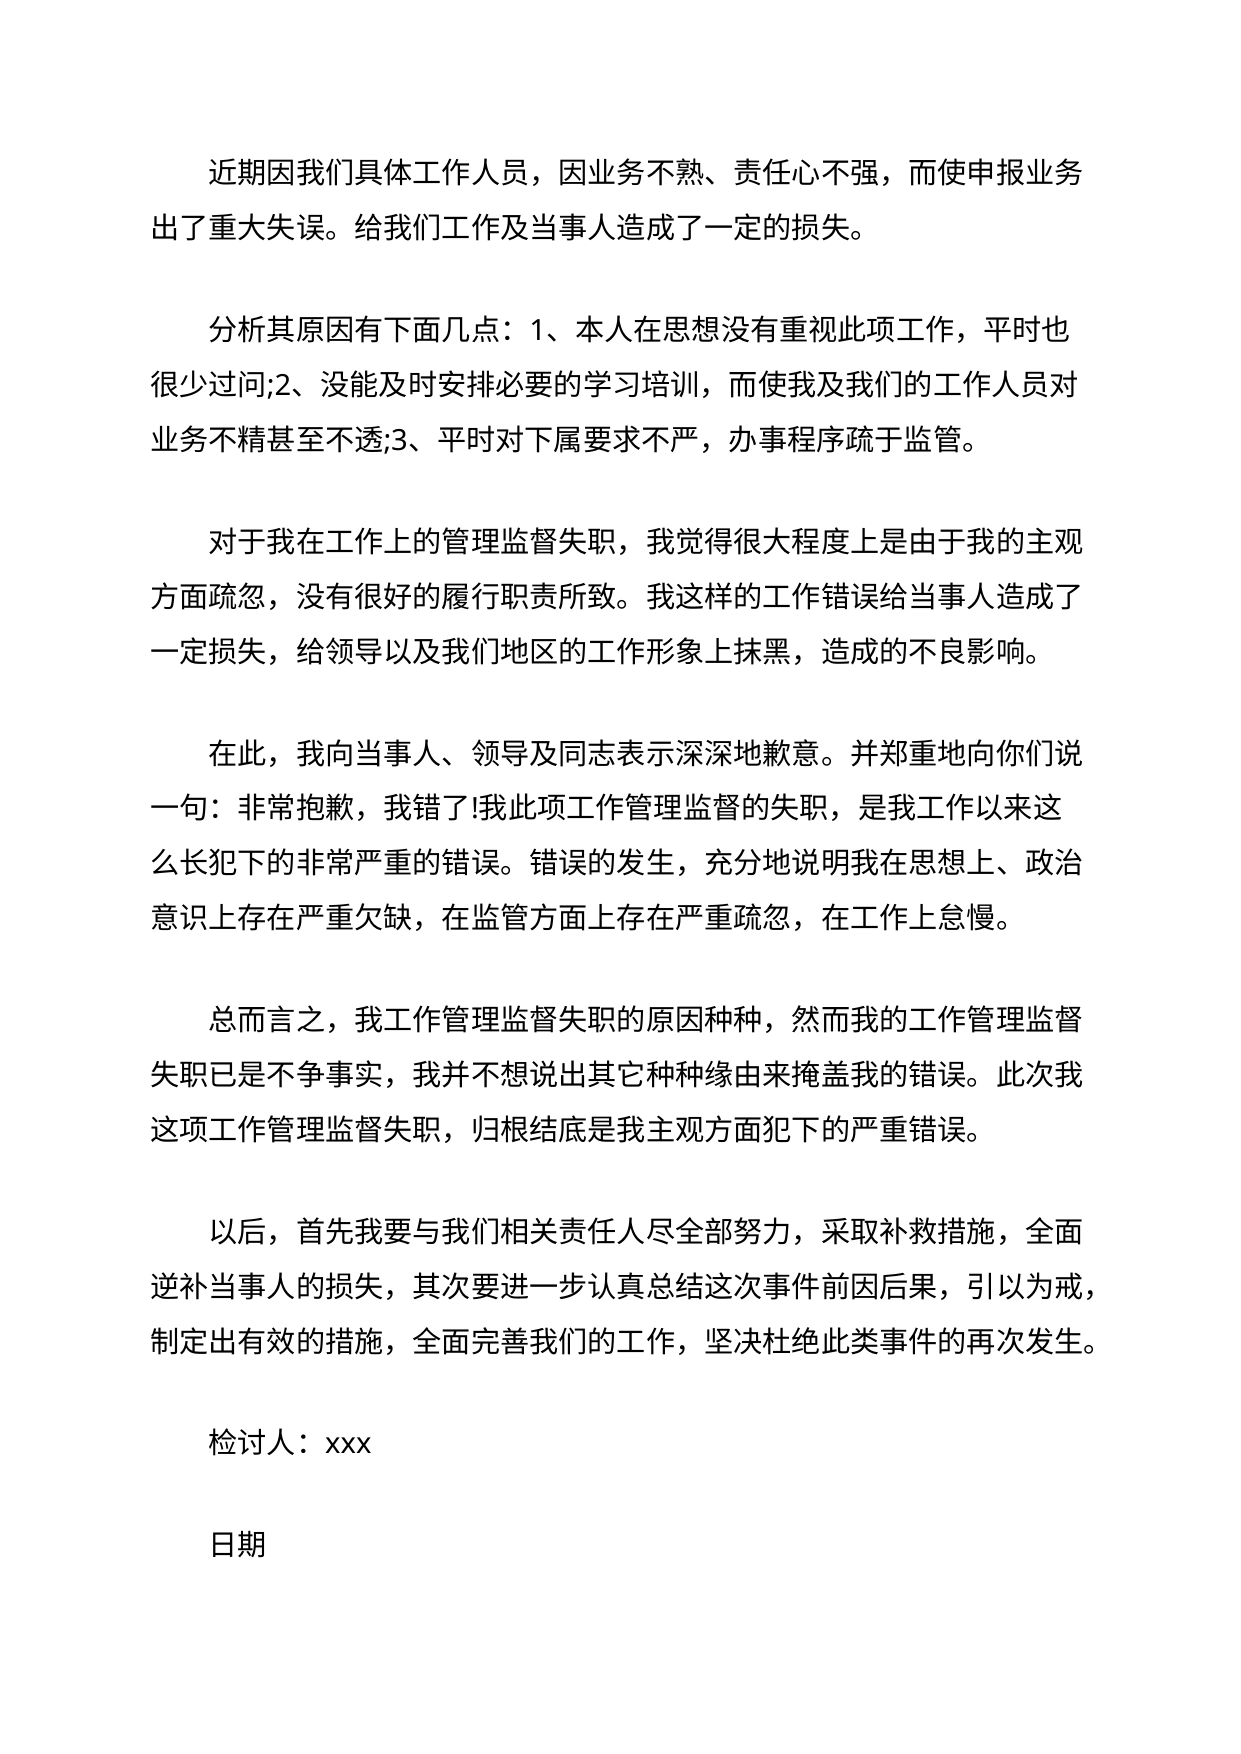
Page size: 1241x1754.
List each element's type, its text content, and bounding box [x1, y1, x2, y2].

text 对于我在工作上的管理监督失职，我觉得很大程度上是由于我的主观方面疏忽，没有很好的履行职责所致。我这样的工作错误给当事人造成了一定损失，给领导以及我们地区的工作形象上抹黑，造成的不良影响。 [150, 519, 1090, 671]
text 总而言之，我工作管理监督失职的原因种种，然而我的工作管理监督失职已是不争事实，我并不想说出其它种种缘由来掩盖我的错误。此次我这项工作管理监督失职，归根结底是我主观方面犯下的严重错误。 [150, 997, 1090, 1149]
text 近期因我们具体工作人员，因业务不熟、责任心不强，而使申报业务出了重大失误。给我们工作及当事人造成了一定的损失。 [150, 150, 1090, 247]
text 以后，首先我要与我们相关责任人尽全部努力，采取补救措施，全面逆补当事人的损失，其次要进一步认真总结这次事件前因后果，引以为戒，制定出有效的措施，全面完善我们的工作，坚决杜绝此类事件的再次发生。 [150, 1208, 1090, 1360]
text 分析其原因有下面几点：1、本人在思想没有重视此项工作，平时也很少过问;2、没能及时安排必要的学习培训，而使我及我们的工作人员对业务不精甚至不透;3、平时对下属要求不严，办事程序疏于监管。 [150, 307, 1090, 459]
text 日期 [150, 1522, 1090, 1564]
text 在此，我向当事人、领导及同志表示深深地歉意。并郑重地向你们说一句：非常抱歉，我错了!我此项工作管理监督的失职，是我工作以来这么长犯下的非常严重的错误。错误的发生，充分地说明我在思想上、政治意识上存在严重欠缺，在监管方面上存在严重疏忽，在工作上怠慢。 [150, 730, 1090, 937]
text 检讨人：xxx [150, 1420, 1090, 1462]
